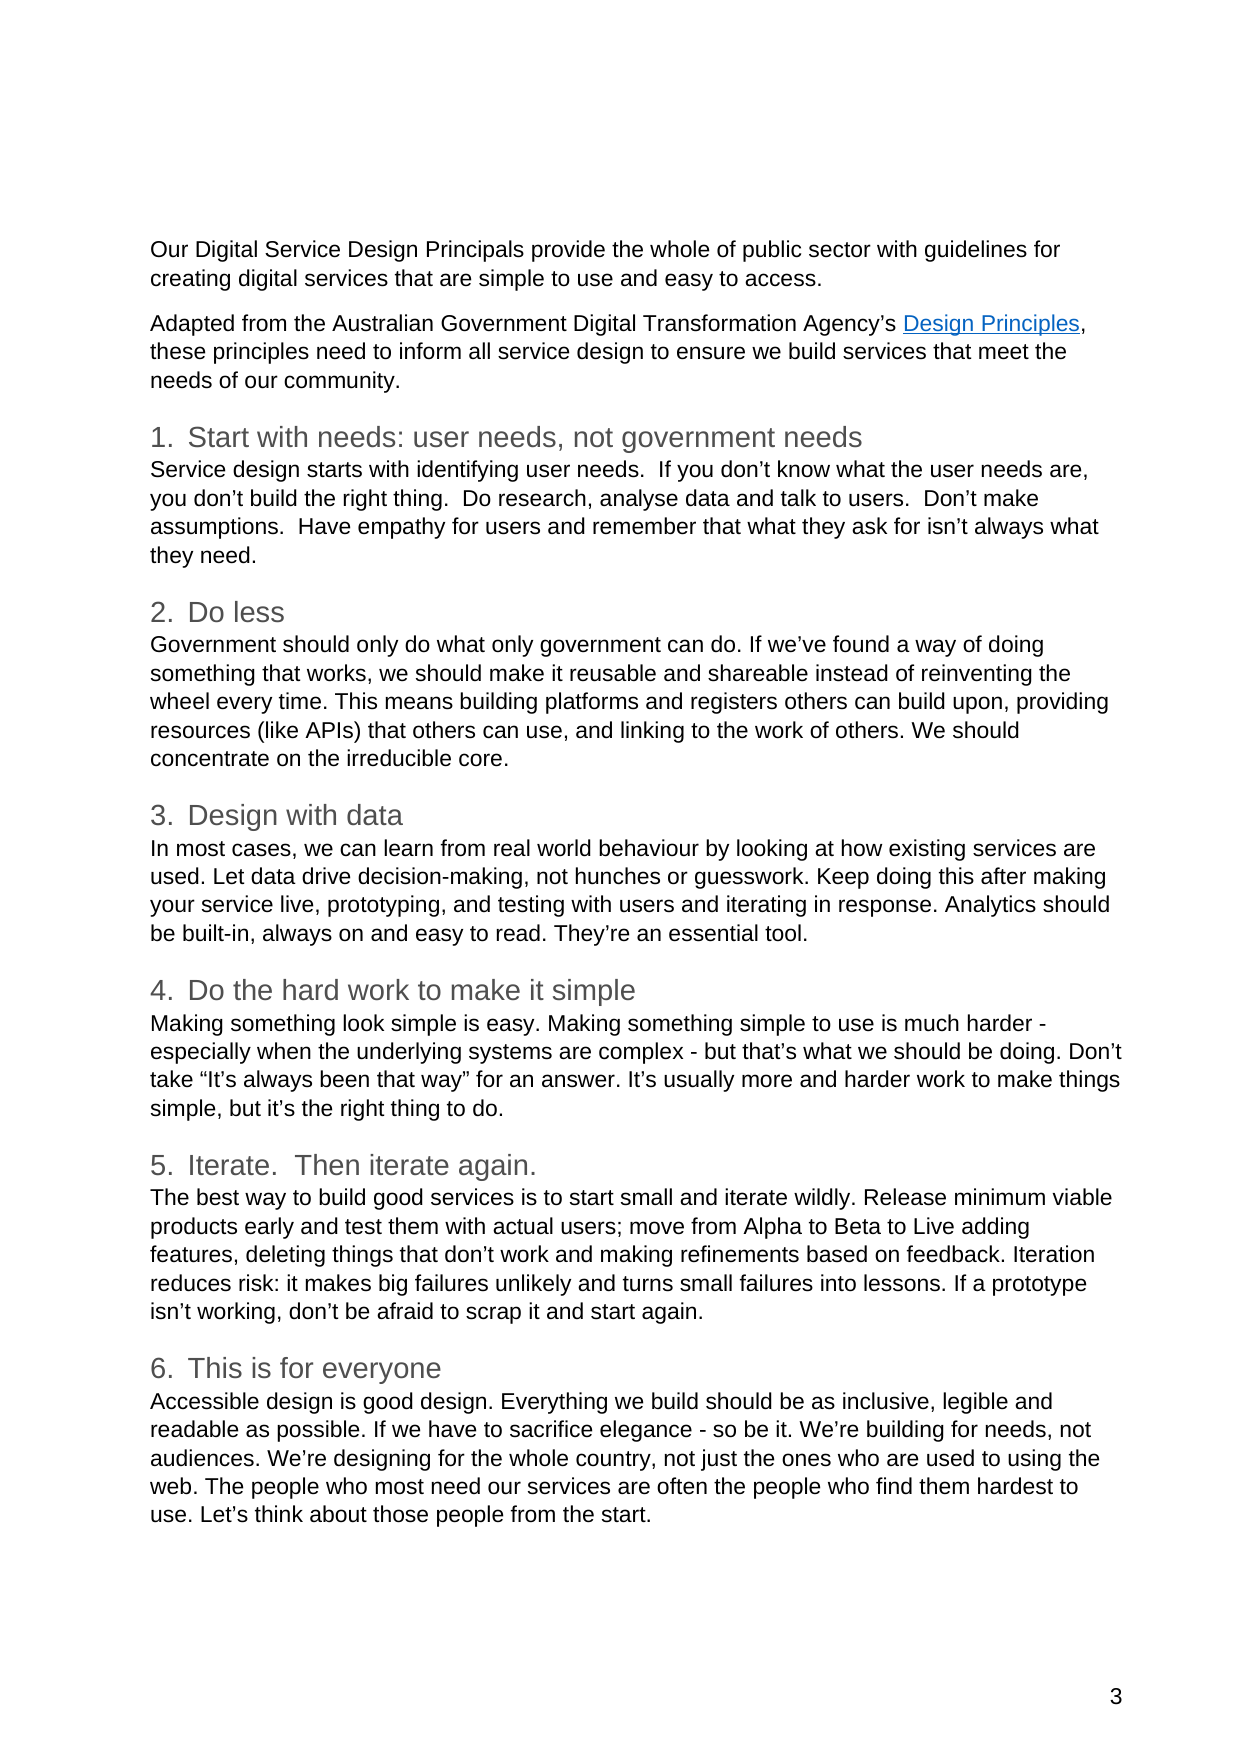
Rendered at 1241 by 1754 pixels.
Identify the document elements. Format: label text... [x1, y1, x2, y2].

text Government should only do what only government can do. If we’ve found a way of doing something that works, we should make it reusable and shareable instead of reinventing the wheel every time. This means building platforms and registers others can build upon, providing resources (like APIs) that others can use, and linking to the work of others. We should concentrate on the irreducible core. [150, 631, 1122, 771]
text Making something look simple is easy. Making something simple to use is much harder - especially when the underlying systems are complex - but that’s what we should be doing. Don’t take “It’s always been that way” for an answer. It’s usually more and harder work to make things simple, but it’s the right thing to do. [150, 1009, 1122, 1121]
text In most cases, we can learn from real world behaviour by looking at how existing services are used. Let data drive decision-making, not hunches or guesswork. Keep doing this after making your service live, prototyping, and testing with users and iterating in response. Analytics should be built-in, always on and easy to read. They’re an essential tool. [150, 834, 1122, 946]
text The best way to build good services is to start small and iterate wildly. Release minimum viable products early and test them with actual users; move from Alpha to Beta to Live adding features, deleting things that don’t work and making refinements based on feedback. Iteration reduces risk: it makes big failures unlikely and turns small failures into lessons. If a prototype isn’t working, don’t be afraid to scrap it and start again. [150, 1184, 1122, 1324]
subtitle Do less [150, 595, 1122, 629]
text Adapted from the Australian Government Digital Transformation Agency’s Design Principles, these principles need to inform all service design to ensure we build services that meet the needs of our community. [150, 310, 1122, 393]
subtitle Do the hard work to make it simple [150, 973, 1122, 1007]
subtitle Iterate. Then iterate again. [150, 1148, 1122, 1182]
subtitle Start with needs: user needs, not government needs [150, 420, 1122, 454]
subtitle This is for everyone [150, 1352, 1122, 1385]
text Accessible design is good design. Everything we build should be as inclusive, legible and readable as possible. If we have to sacrifice elegance - so be it. We’re building for needs, not audiences. We’re designing for the whole country, not just the ones who are used to using the web. The people who most need our services are often the people who find them hardest to use. Let’s think about those people from the start. [150, 1388, 1122, 1528]
text Service design starts with identifying user needs. If you don’t know what the user needs are, you don’t build the right thing. Do research, analyse data and talk to users. Don’t make assumptions. Have empathy for users and remember that what they ask for isn’t always what they need. [150, 456, 1122, 568]
text Our Digital Service Design Principals provide the whole of public sector with guidelines for creating digital services that are simple to use and easy to access. [150, 236, 1122, 291]
subtitle Design with data [150, 798, 1122, 832]
